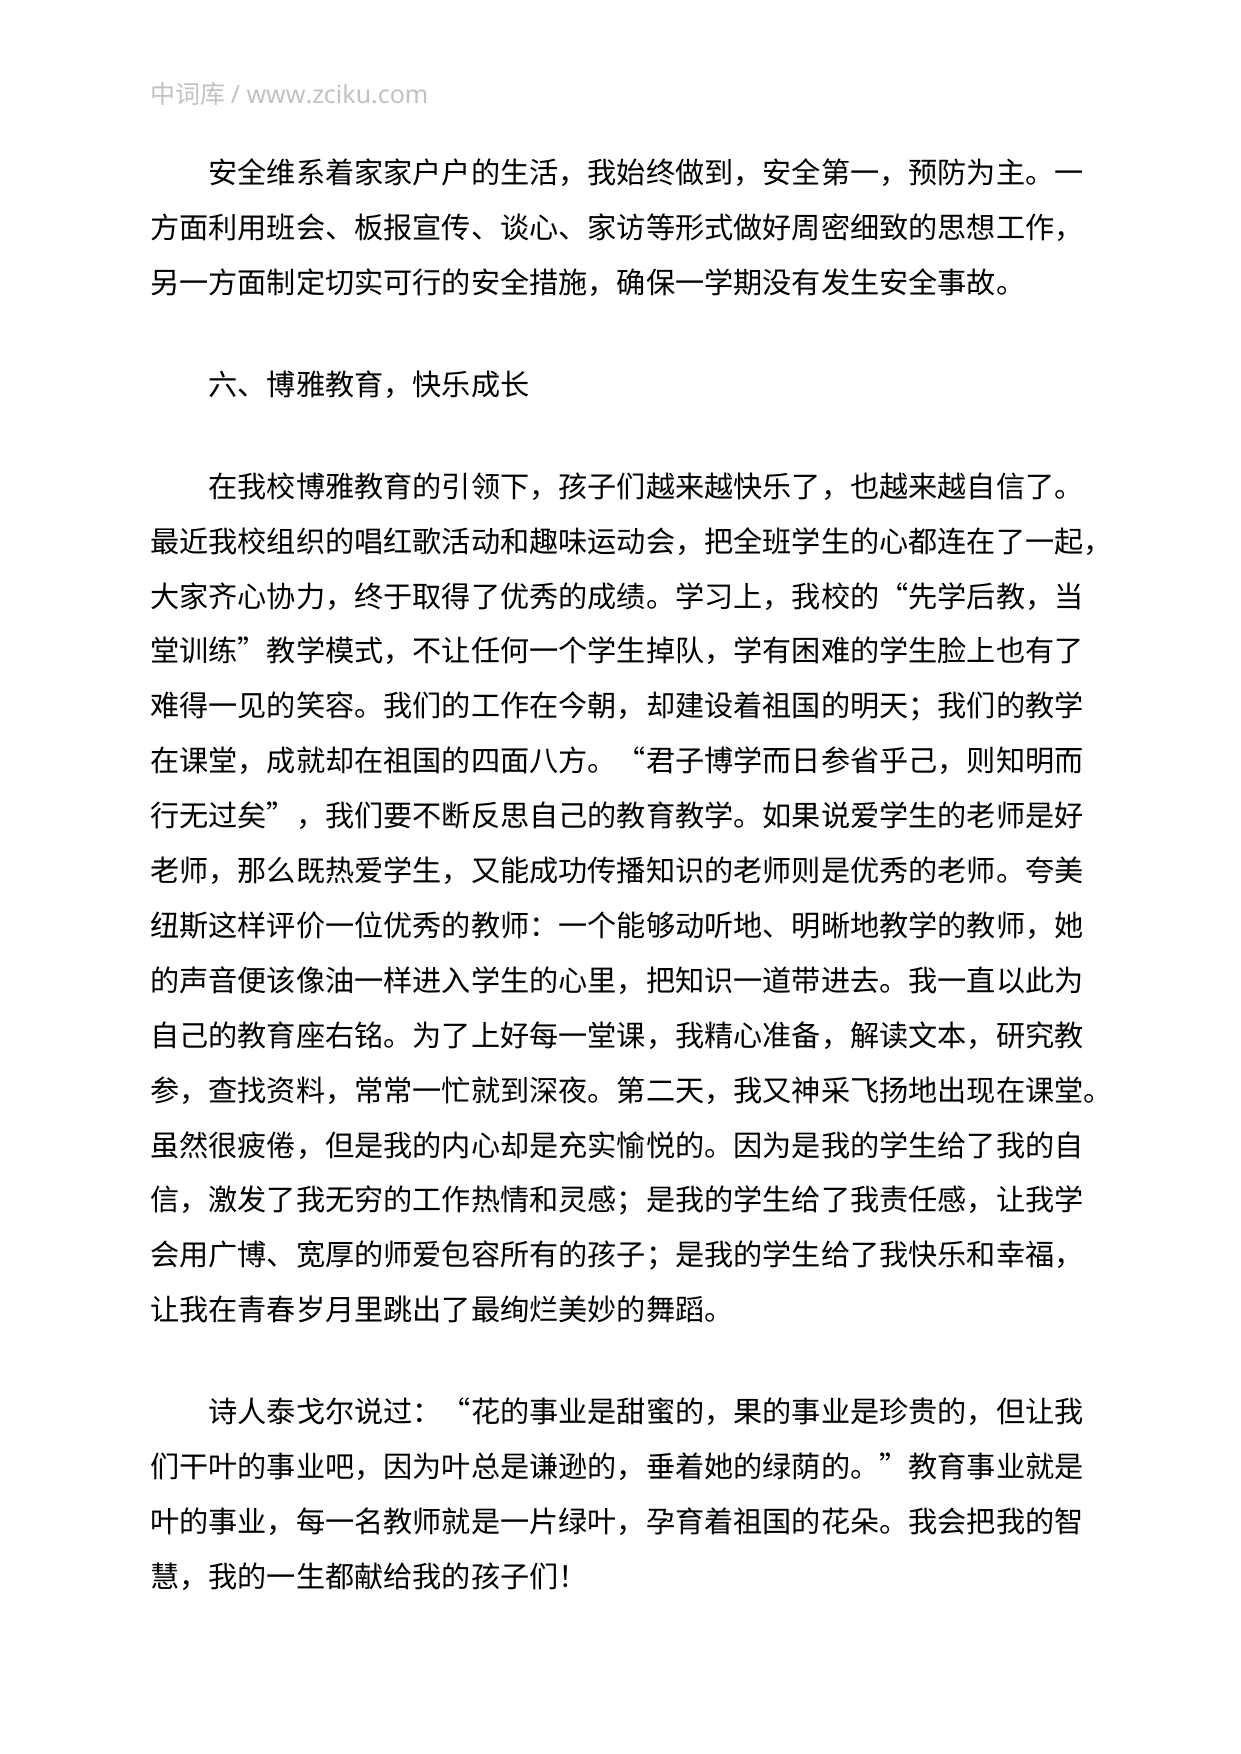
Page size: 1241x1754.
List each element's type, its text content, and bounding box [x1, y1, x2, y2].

text 在我校博雅教育的引领下，孩子们越来越快乐了，也越来越自信了。最近我校组织的唱红歌活动和趣味运动会，把全班学生的心都连在了一起，大家齐心协力，终于取得了优秀的成绩。学习上，我校的“先学后教，当堂训练”教学模式，不让任何一个学生掉队，学有困难的学生脸上也有了难得一见的笑容。我们的工作在今朝，却建设着祖国的明天；我们的教学在课堂，成就却在祖国的四面八方。“君子博学而日参省乎己，则知明而行无过矣”，我们要不断反思自己的教育教学。如果说爱学生的老师是好老师，那么既热爱学生，又能成功传播知识的老师则是优秀的老师。夸美纽斯这样评价一位优秀的教师：一个能够动听地、明晰地教学的教师，她的声音便该像油一样进入学生的心里，把知识一道带进去。我一直以此为自己的教育座右铭。为了上好每一堂课，我精心准备，解读文本，研究教参，查找资料，常常一忙就到深夜。第二天，我又神采飞扬地出现在课堂。虽然很疲倦，但是我的内心却是充实愉悦的。因为是我的学生给了我的自信，激发了我无穷的工作热情和灵感；是我的学生给了我责任感，让我学会用广博、宽厚的师爱包容所有的孩子；是我的学生给了我快乐和幸福，让我在青春岁月里跳出了最绚烂美妙的舞蹈。 [150, 463, 1090, 1329]
text 六、博雅教育，快乐成长 [150, 362, 1090, 404]
text 诗人泰戈尔说过：“花的事业是甜蜜的，果的事业是珍贵的，但让我们干叶的事业吧，因为叶总是谦逊的，垂着她的绿荫的。”教育事业就是叶的事业，每一名教师就是一片绿叶，孕育着祖国的花朵。我会把我的智慧，我的一生都献给我的孩子们！ [150, 1388, 1090, 1596]
text 安全维系着家家户户的生活，我始终做到，安全第一，预防为主。一方面利用班会、板报宣传、谈心、家访等形式做好周密细致的思想工作，另一方面制定切实可行的安全措施，确保一学期没有发生安全事故。 [150, 150, 1090, 302]
